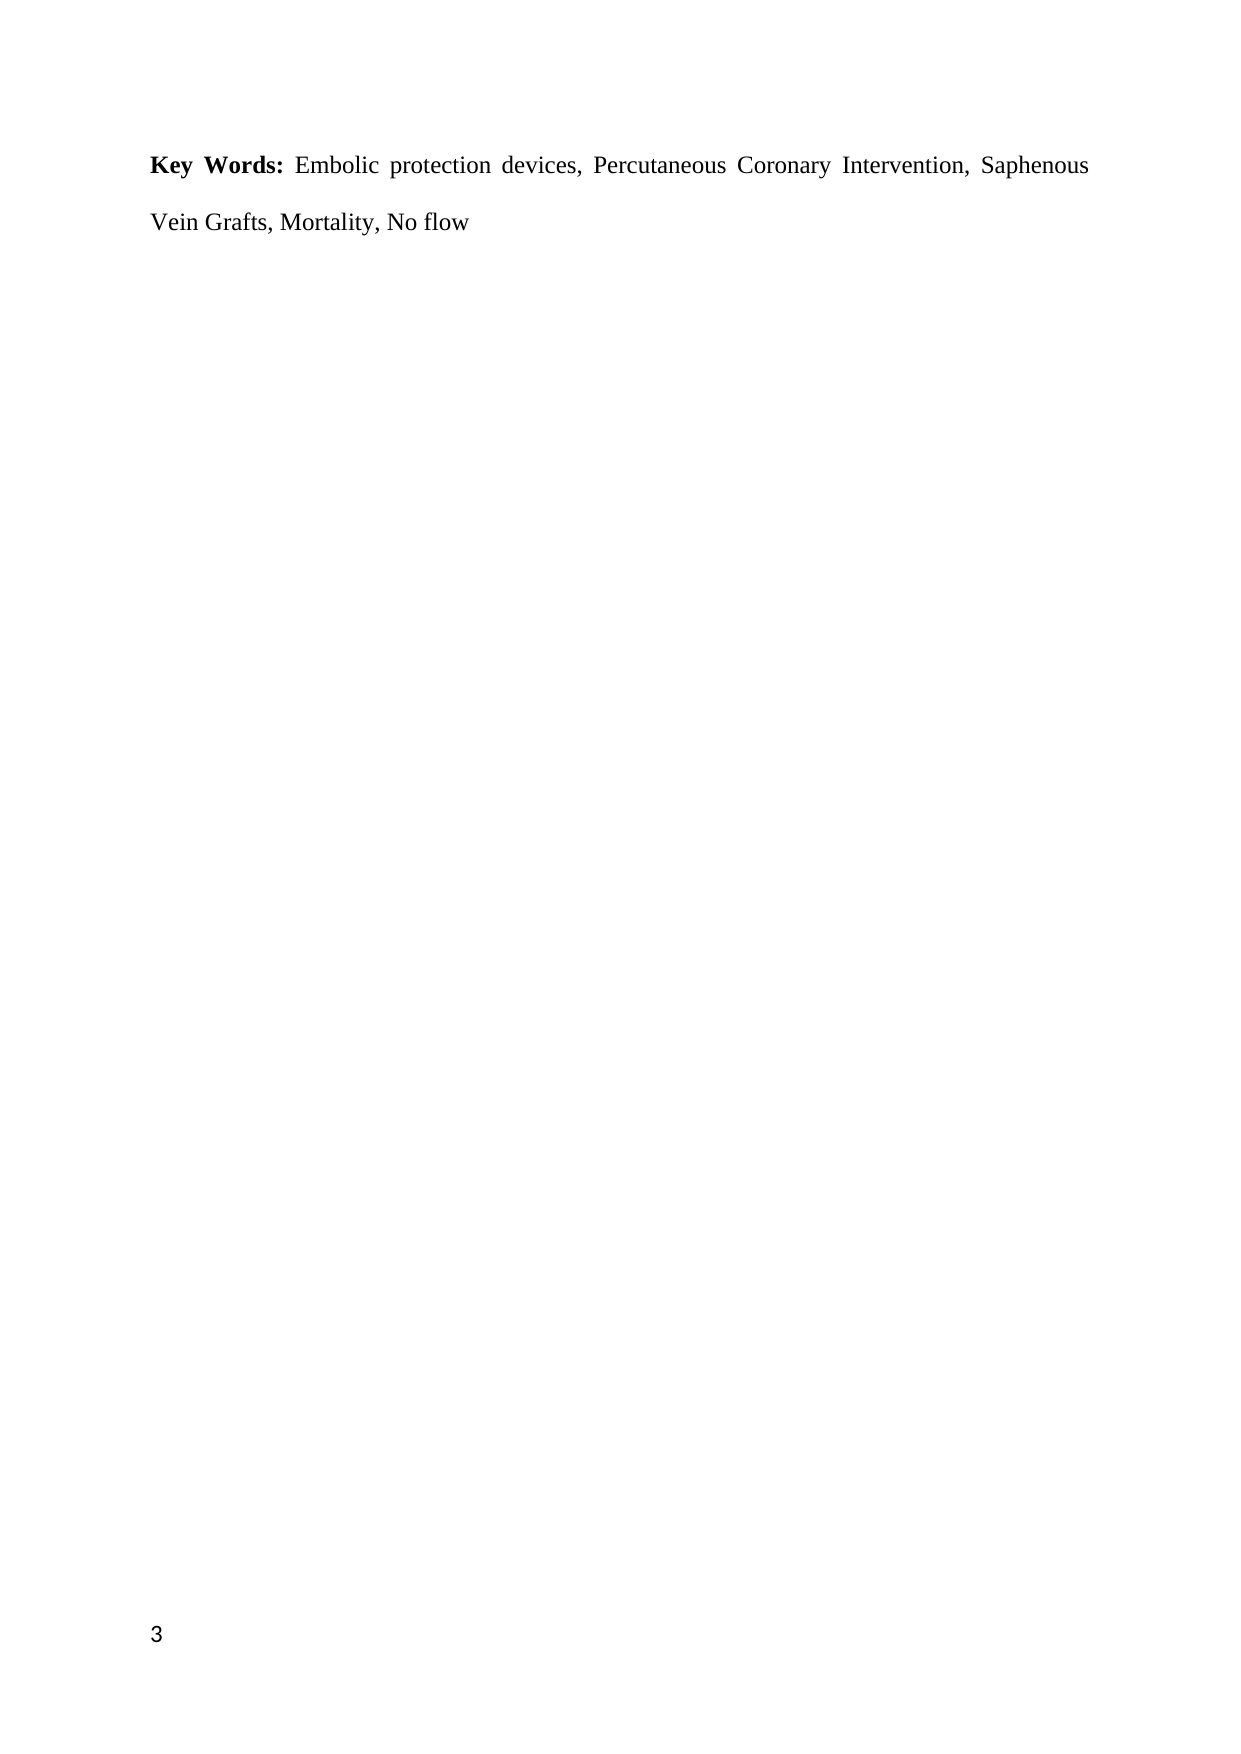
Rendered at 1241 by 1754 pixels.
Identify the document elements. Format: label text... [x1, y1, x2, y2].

text Key Words: Embolic protection devices, Percutaneous Coronary Intervention, Saphenous Vein Grafts, Mortality, No flowCondensed abstract [150, 150, 1090, 236]
